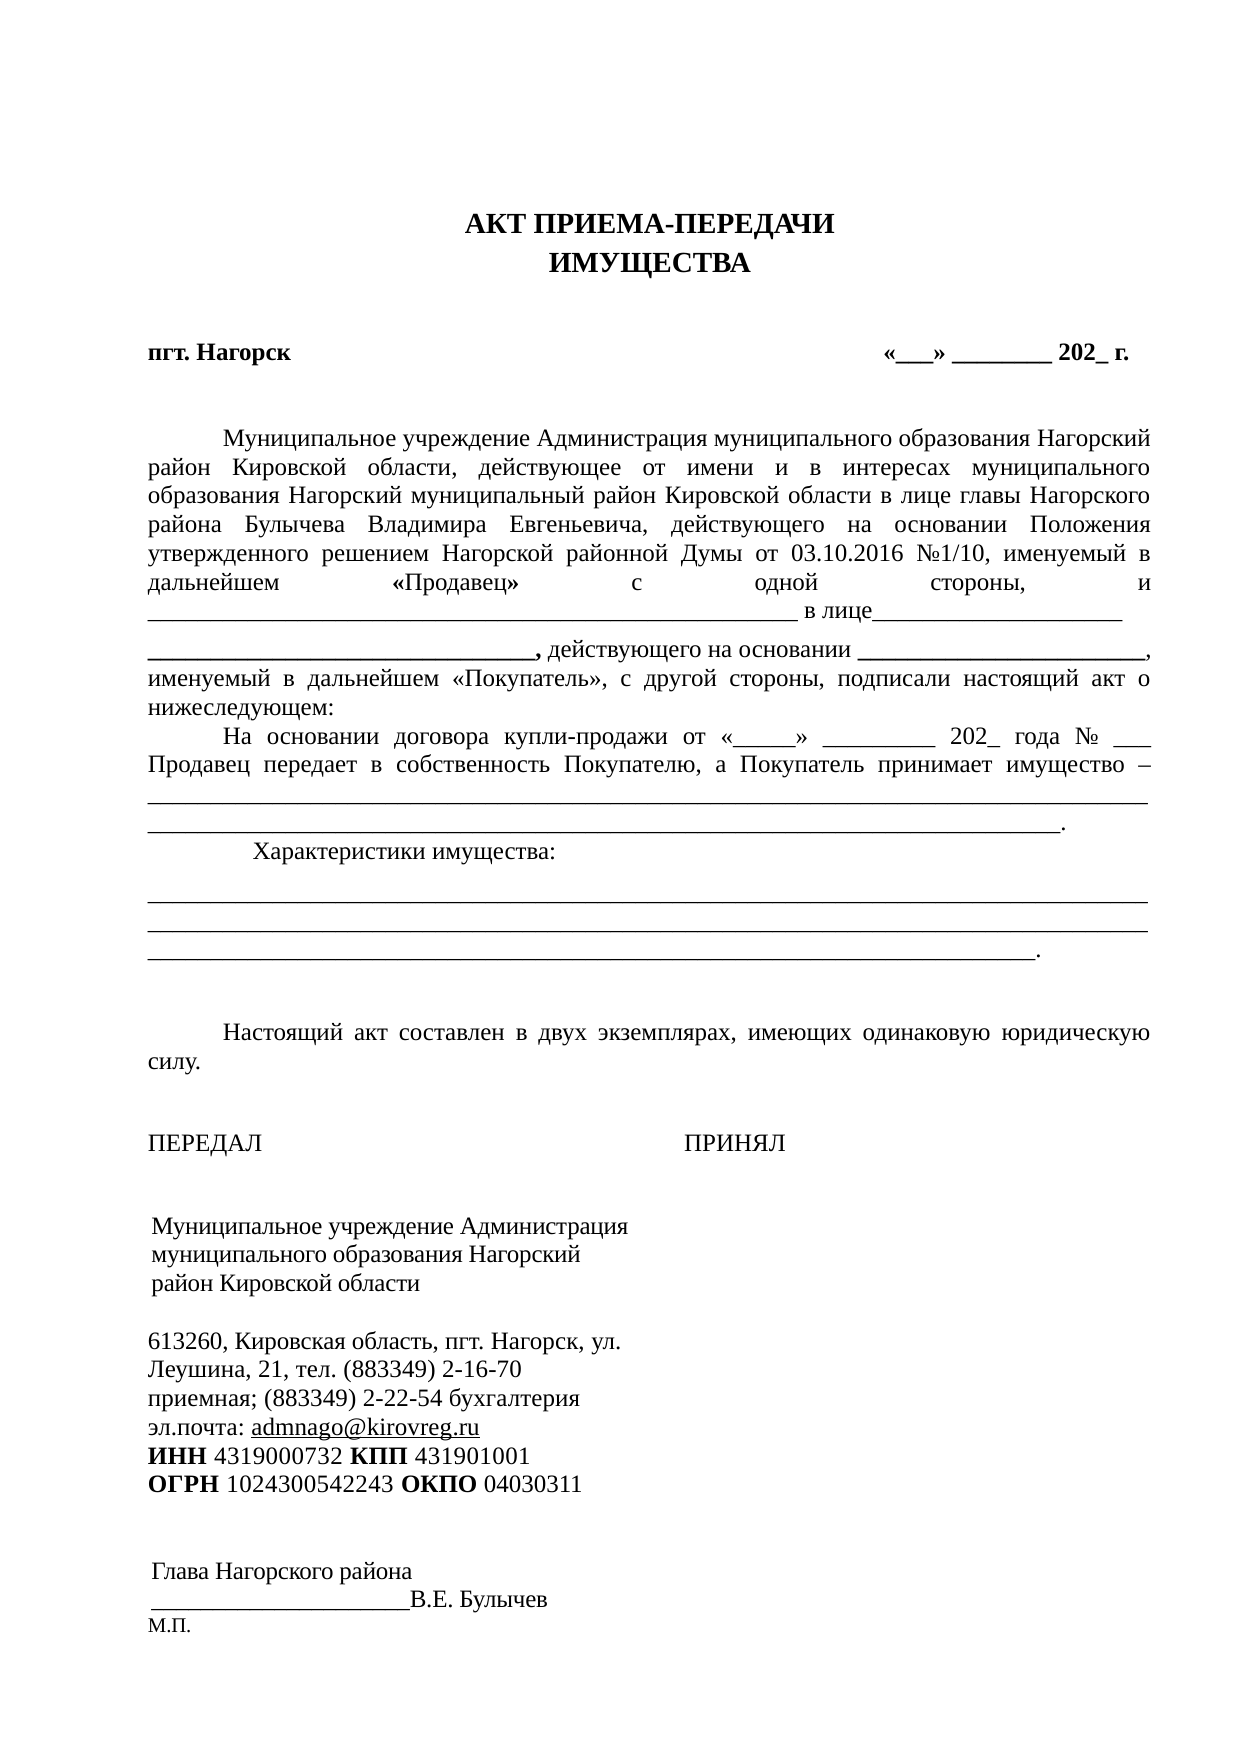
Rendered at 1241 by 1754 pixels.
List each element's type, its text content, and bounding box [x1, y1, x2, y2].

text _______________________________________________________________________________________________________________________________________________________________________________________________________________________________________. [148, 877, 1152, 963]
table_header «___» ________ 202_ г. [542, 337, 1140, 394]
text 613260, Кировская область, пгт. Нагорск, ул. Леушина, 21, тел. (883349) 2-16-70 приемная; (883349) 2-22-54 бухгалтерия эл.почта: admnago@kirovreg.ru [148, 1326, 631, 1441]
text М.П. [148, 1613, 1152, 1637]
text Муниципальное учреждение Администрация муниципального образования Нагорский район Кировской области [151, 1211, 631, 1297]
text На основании договора купли-продажи от «_____» _________ 202_ года № ___ Продавец передает в собственность Покупателю, а Покупатель принимает имущество – _________________________________________________________________________________________________________________________________________________________. [148, 721, 1152, 836]
title АКТ ПРИЕМА-ПЕРЕДАЧИ [148, 206, 1152, 239]
text ПЕРЕДАЛ ПРИНЯЛ [148, 1128, 1152, 1157]
text ОГРН 1024300542243 ОКПО 04030311 [148, 1469, 631, 1498]
text _______________________________, действующего на основании _______________________, именуемый в дальнейшем «Покупатель», с другой стороны, подписали настоящий акт о нижеследующем: [148, 634, 1152, 721]
text ИНН 4319000732 КПП 431901001 [148, 1441, 631, 1469]
text ИМУЩЕСТВА [148, 246, 1152, 279]
text Характеристики имущества: [177, 836, 1152, 864]
text Муниципальное учреждение Администрация муниципального образования Нагорский район Кировской области, действующее от имени и в интересах муниципального образования Нагорский муниципальный район Кировской области в лице главы Нагорского района Булычева Владимира Евгеньевича, действующего на основании Положения утвержденного решением Нагорской районной Думы от 03.10.2016 №1/10, именуемый в дальнейшем «Продавец» с одной стороны, и ____________________________________________________ в лице____________________ [148, 423, 1152, 624]
text _____________________В.Е. Булычев [151, 1584, 1117, 1613]
text Глава Нагорского района [151, 1556, 1152, 1584]
text Настоящий акт составлен в двух экземплярах, имеющих одинаковую юридическую силу. [148, 1017, 1152, 1074]
table_header пгт. Нагорск [136, 337, 542, 394]
